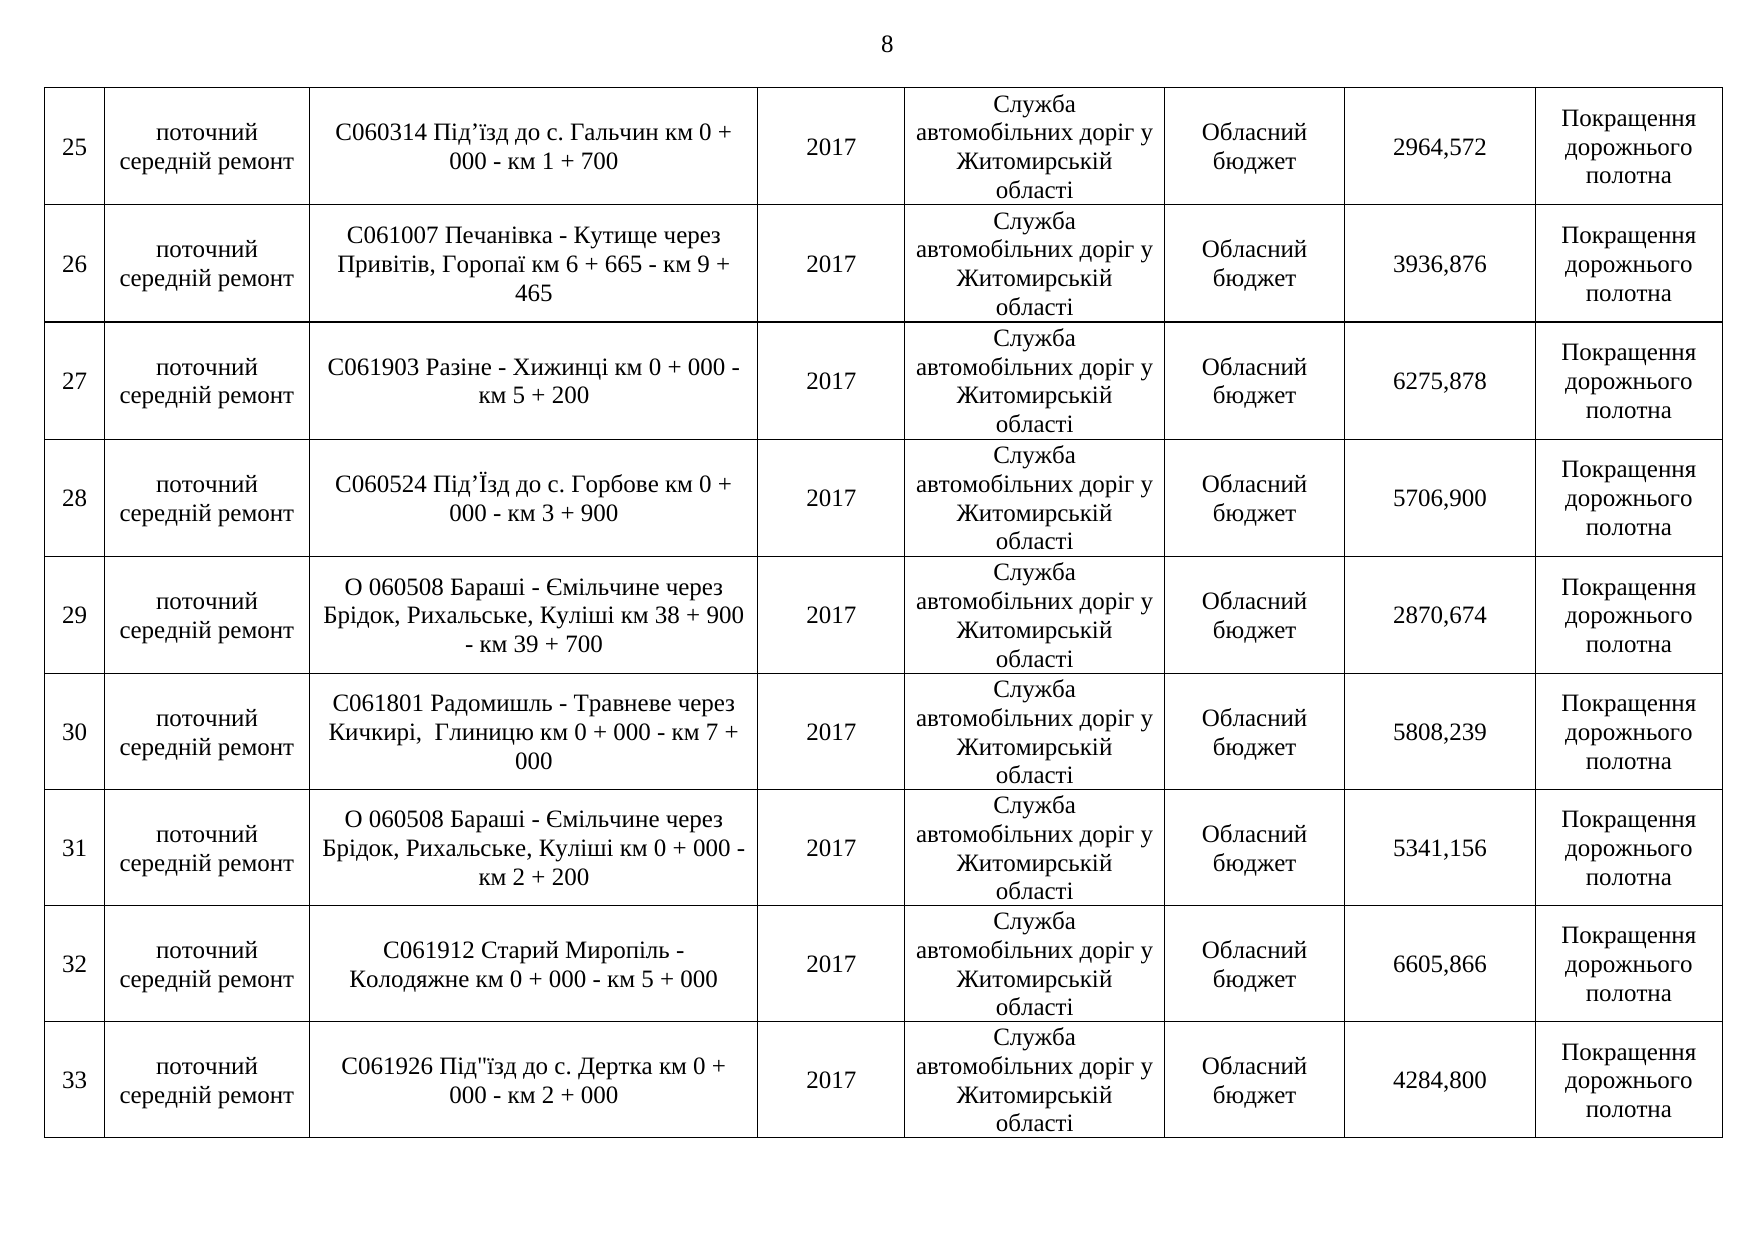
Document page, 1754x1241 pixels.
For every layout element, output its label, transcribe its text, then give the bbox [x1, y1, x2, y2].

table_cell Покращення дорожнього полотна [1536, 205, 1722, 321]
table_cell О 060508 Бараші - Ємільчине через Брідок, Рихальське, Куліші км 0 + 000 - км 2 + 200 [310, 790, 757, 905]
table_cell С061903 Разіне - Хижинці км 0 + 000 - км 5 + 200 [310, 323, 757, 439]
table_cell Покращення дорожнього полотна [1536, 674, 1722, 789]
table_cell 27 [45, 323, 104, 439]
table_cell С061912 Старий Миропіль - Колодяжне км 0 + 000 - км 5 + 000 [310, 906, 757, 1021]
table_cell 2017 [758, 205, 904, 321]
table_cell 2017 [758, 906, 904, 1021]
table_cell 26 [45, 205, 104, 321]
table_cell Обласний бюджет [1165, 557, 1344, 673]
table_cell Служба автомобільних доріг у Житомирській області [905, 790, 1164, 905]
table_cell 29 [45, 557, 104, 673]
table_cell Покращення дорожнього полотна [1536, 790, 1722, 905]
table_cell Служба автомобільних доріг у Житомирській області [905, 557, 1164, 673]
table_cell 4284,800 [1345, 1022, 1535, 1137]
table_cell Покращення дорожнього полотна [1536, 440, 1722, 556]
table_cell 2017 [758, 557, 904, 673]
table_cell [105, 88, 309, 204]
table_cell Служба автомобільних доріг у Житомирській області [905, 440, 1164, 556]
table_cell 6605,866 [1345, 906, 1535, 1021]
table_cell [105, 1022, 309, 1137]
table_cell С060314 Під’їзд до с. Гальчин км 0 + 000 - км 1 + 700 [310, 88, 757, 204]
table_cell 2964,572 [1345, 88, 1535, 204]
table_cell Обласний бюджет [1165, 790, 1344, 905]
table_cell 5706,900 [1345, 440, 1535, 556]
table_cell поточний середній ремонт [105, 440, 309, 556]
table_cell 31 [45, 790, 104, 905]
table_cell Обласний бюджет [1165, 205, 1344, 321]
table_cell 2017 [758, 88, 904, 204]
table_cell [905, 88, 1164, 204]
table_cell Покращення дорожнього полотна [1536, 323, 1722, 439]
table_cell 2870,674 [1345, 557, 1535, 673]
table_cell Покращення дорожнього полотна [1536, 906, 1722, 1021]
table_cell Служба автомобільних доріг у Житомирській області [905, 205, 1164, 321]
table_cell Служба автомобільних доріг у Житомирській області [905, 323, 1164, 439]
table_cell 2017 [758, 790, 904, 905]
table_cell поточний середній ремонт [105, 557, 309, 673]
table_cell 2017 [758, 1022, 904, 1137]
table_cell Обласний бюджет [1165, 323, 1344, 439]
table_cell С061801 Радомишль - Травневе через Кичкирі, Глиницю км 0 + 000 - км 7 + 000 [310, 674, 757, 789]
table_cell С061926 Під"їзд до с. Дертка км 0 + 000 - км 2 + 000 [310, 1022, 757, 1137]
table_cell поточний середній ремонт [105, 205, 309, 321]
table_cell 5341,156 [1345, 790, 1535, 905]
table_cell 25 [45, 88, 104, 204]
table_cell 28 [45, 440, 104, 556]
table_cell поточний середній ремонт [105, 674, 309, 789]
table_cell С060524 Під’Їзд до с. Горбове км 0 + 000 - км 3 + 900 [310, 440, 757, 556]
table_cell Служба автомобільних доріг у Житомирській області [905, 674, 1164, 789]
table_cell 30 [45, 674, 104, 789]
table_cell 6275,878 [1345, 323, 1535, 439]
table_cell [1536, 88, 1722, 204]
table_cell О 060508 Бараші - Ємільчине через Брідок, Рихальське, Куліші км 38 + 900 - км 39 + 700 [310, 557, 757, 673]
table_cell 33 [45, 1022, 104, 1137]
table_cell Обласний бюджет [1165, 674, 1344, 789]
table_cell Служба автомобільних доріг у Житомирській області [905, 906, 1164, 1021]
table_cell поточний середній ремонт [105, 323, 309, 439]
table_cell Обласний бюджет [1165, 906, 1344, 1021]
table_cell Покращення дорожнього полотна [1536, 557, 1722, 673]
table_cell Обласний бюджет [1165, 1022, 1344, 1137]
table_cell 2017 [758, 323, 904, 439]
table_cell поточний середній ремонт [105, 906, 309, 1021]
table_cell 2017 [758, 674, 904, 789]
table_cell 5808,239 [1345, 674, 1535, 789]
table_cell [1536, 1022, 1722, 1137]
table_cell 32 [45, 906, 104, 1021]
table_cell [905, 1022, 1164, 1137]
table_cell 3936,876 [1345, 205, 1535, 321]
table_cell 2017 [758, 440, 904, 556]
table_cell поточний середній ремонт [105, 790, 309, 905]
table_cell С061007 Печанівка - Кутище через Привітів, Горопаї км 6 + 665 - км 9 + 465 [310, 205, 757, 321]
table_cell Обласний бюджет [1165, 440, 1344, 556]
table_cell Обласний бюджет [1165, 88, 1344, 204]
